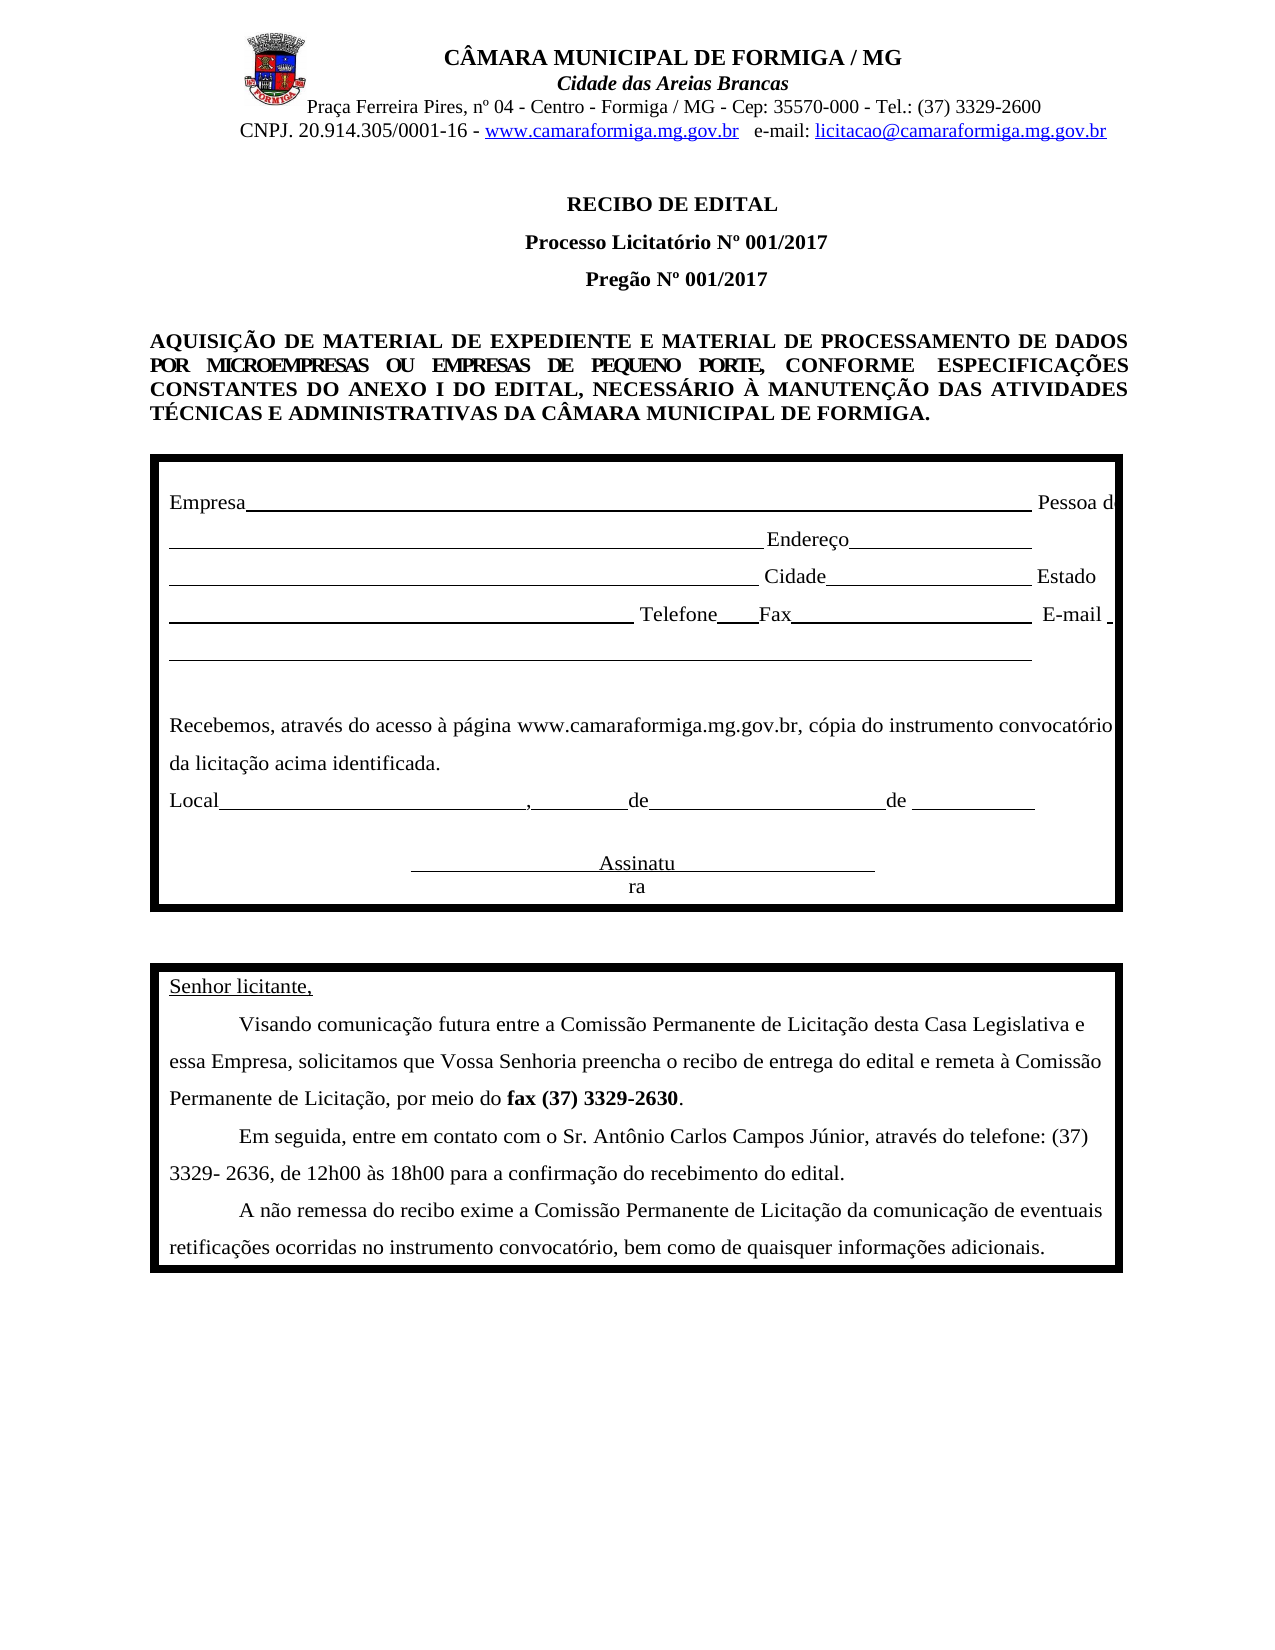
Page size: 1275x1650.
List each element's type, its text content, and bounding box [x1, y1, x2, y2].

picture [244, 32, 307, 106]
subtitle RECIBO DE EDITAL [524, 192, 821, 216]
text Processo Licitatório Nº 001/2017 Pregão Nº 001/2017 [524, 230, 829, 291]
text AQUISIÇÃO DE MATERIAL DE EXPEDIENTE E MATERIAL DE PROCESSAMENTO DE DADOS POR MICROEMPRESAS OU EMPRESAS DE PEQUENO PORTE, CONFORME ESPECIFICAÇÕES CONSTANTES DO ANEXO I DO EDITAL, NECESSÁRIO À MANUTENÇÃO DAS ATIVIDADES TÉCNICAS E ADMINISTRATIVAS DA CÂMARA MUNICIPAL DE FORMIGA. [149, 329, 1129, 425]
